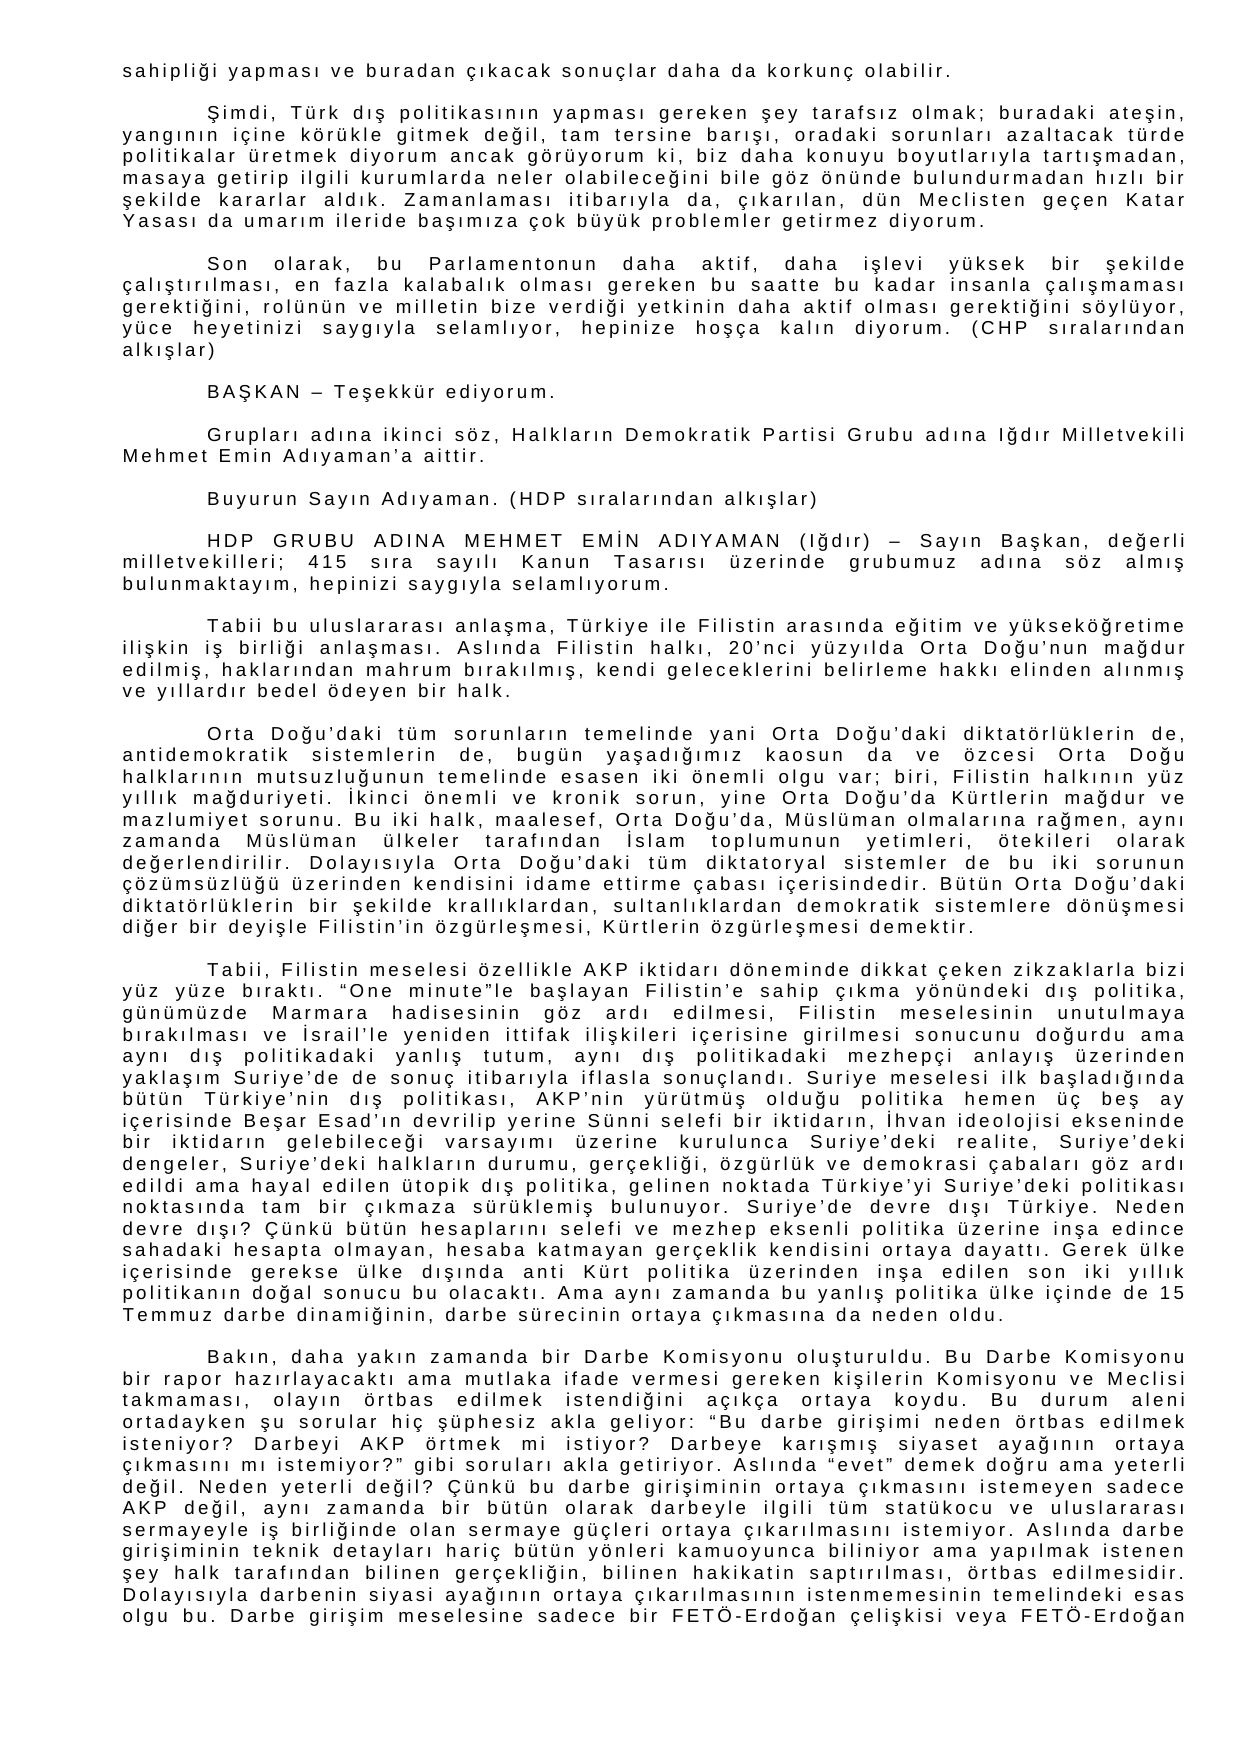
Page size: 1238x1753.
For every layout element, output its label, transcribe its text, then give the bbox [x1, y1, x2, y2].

text Grupları adına ikinci söz, Halkların Demokratik Partisi Grubu adına Iğdır Milletvekili Mehmet Emin Adıyaman’a aittir. [122, 423, 1186, 466]
text Şimdi, Türk dış politikasının yapması gereken şey tarafsız olmak; buradaki ateşin, yangının içine körükle gitmek değil, tam tersine barışı, oradaki sorunları azaltacak türde politikalar üretmek diyorum ancak görüyorum ki, biz daha konuyu boyutlarıyla tartışmadan, masaya getirip ilgili kurumlarda neler olabileceğini bile göz önünde bulundurmadan hızlı bir şekilde kararlar aldık. Zamanlaması itibarıyla da, çıkarılan, dün Meclisten geçen Katar Yasası da umarım ileride başımıza çok büyük problemler getirmez diyorum. [122, 102, 1186, 231]
text Son olarak, bu Parlamentonun daha aktif, daha işlevi yüksek bir şekilde çalıştırılması, en fazla kalabalık olması gereken bu saatte bu kadar insanla çalışmaması gerektiğini, rolünün ve milletin bize verdiği yetkinin daha aktif olması gerektiğini söylüyor, yüce heyetinizi saygıyla selamlıyor, hepinize hoşça kalın diyorum. (CHP sıralarından alkışlar) [122, 252, 1186, 360]
text HDP GRUBU ADINA MEHMET EMİN ADIYAMAN (Iğdır) – Sayın Başkan, değerli milletvekilleri; 415 sıra sayılı Kanun Tasarısı üzerinde grubumuz adına söz almış bulunmaktayım, hepinizi saygıyla selamlıyorum. [122, 530, 1186, 594]
text Tabii, Filistin meselesi özellikle AKP iktidarı döneminde dikkat çeken zikzaklarla bizi yüz yüze bıraktı. “One minute”le başlayan Filistin’e sahip çıkma yönündeki dış politika, günümüzde Marmara hadisesinin göz ardı edilmesi, Filistin meselesinin unutulmaya bırakılması ve İsrail’le yeniden ittifak ilişkileri içerisine girilmesi sonucunu doğurdu ama aynı dış politikadaki yanlış tutum, aynı dış politikadaki mezhepçi anlayış üzerinden yaklaşım Suriye’de de sonuç itibarıyla iflasla sonuçlandı. Suriye meselesi ilk başladığında bütün Türkiye’nin dış politikası, AKP’nin yürütmüş olduğu politika hemen üç beş ay içerisinde Beşar Esad’ın devrilip yerine Sünni selefi bir iktidarın, İhvan ideolojisi ekseninde bir iktidarın gelebileceği varsayımı üzerine kurulunca Suriye’deki realite, Suriye’deki dengeler, Suriye’deki halkların durumu, gerçekliği, özgürlük ve demokrasi çabaları göz ardı edildi ama hayal edilen ütopik dış politika, gelinen noktada Türkiye’yi Suriye’deki politikası noktasında tam bir çıkmaza sürüklemiş bulunuyor. Suriye’de devre dışı Türkiye. Neden devre dışı? Çünkü bütün hesaplarını selefi ve mezhep eksenli politika üzerine inşa edince sahadaki hesapta olmayan, hesaba katmayan gerçeklik kendisini ortaya dayattı. Gerek ülke içerisinde gerekse ülke dışında anti Kürt politika üzerinden inşa edilen son iki yıllık politikanın doğal sonucu bu olacaktı. Ama aynı zamanda bu yanlış politika ülke içinde de 15 Temmuz darbe dinamiğinin, darbe sürecinin ortaya çıkmasına da neden oldu. [122, 959, 1186, 1325]
text Tabii bu uluslararası anlaşma, Türkiye ile Filistin arasında eğitim ve yükseköğretime ilişkin iş birliği anlaşması. Aslında Filistin halkı, 20’nci yüzyılda Orta Doğu’nun mağdur edilmiş, haklarından mahrum bırakılmış, kendi geleceklerini belirleme hakkı elinden alınmış ve yıllardır bedel ödeyen bir halk. [122, 615, 1186, 701]
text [122, 60, 1186, 81]
text Buyurun Sayın Adıyaman. (HDP sıralarından alkışlar) [122, 487, 1186, 509]
text Orta Doğu’daki tüm sorunların temelinde yani Orta Doğu’daki diktatörlüklerin de, antidemokratik sistemlerin de, bugün yaşadığımız kaosun da ve özcesi Orta Doğu halklarının mutsuzluğunun temelinde esasen iki önemli olgu var; biri, Filistin halkının yüz yıllık mağduriyeti. İkinci önemli ve kronik sorun, yine Orta Doğu’da Kürtlerin mağdur ve mazlumiyet sorunu. Bu iki halk, maalesef, Orta Doğu’da, Müslüman olmalarına rağmen, aynı zamanda Müslüman ülkeler tarafından İslam toplumunun yetimleri, ötekileri olarak değerlendirilir. Dolayısıyla Orta Doğu’daki tüm diktatoryal sistemler de bu iki sorunun çözümsüzlüğü üzerinden kendisini idame ettirme çabası içerisindedir. Bütün Orta Doğu’daki diktatörlüklerin bir şekilde krallıklardan, sultanlıklardan demokratik sistemlere dönüşmesi diğer bir deyişle Filistin’in özgürleşmesi, Kürtlerin özgürleşmesi demektir. [122, 722, 1186, 938]
text BAŞKAN – Teşekkür ediyorum. [122, 381, 1186, 402]
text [122, 1346, 1186, 1626]
